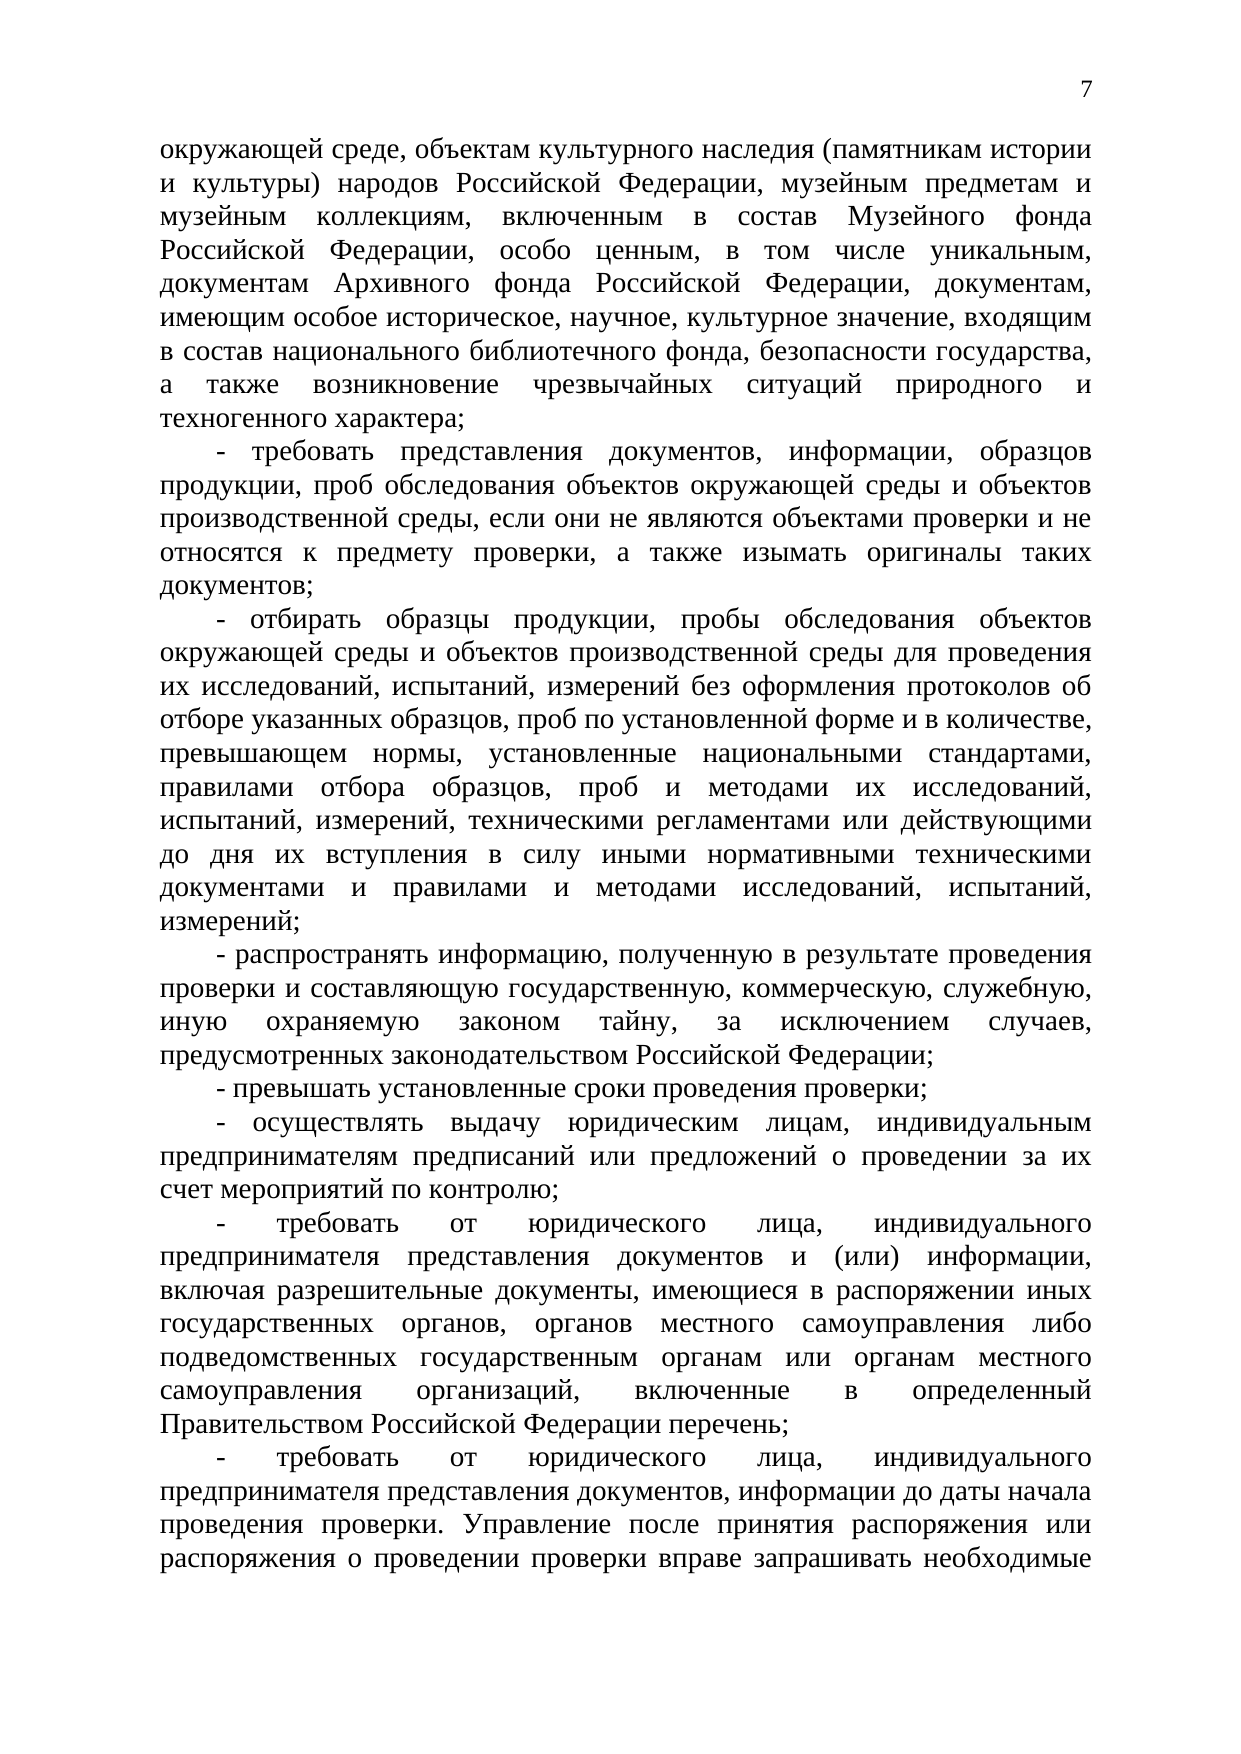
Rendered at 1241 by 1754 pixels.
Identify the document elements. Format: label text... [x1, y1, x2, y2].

text - распространять информацию, полученную в результате проведения проверки и составляющую государственную, коммерческую, служебную, иную охраняемую законом тайну, за исключением случаев, предусмотренных законодательством Российской Федерации; [159, 936, 1092, 1071]
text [159, 1439, 1092, 1574]
text - осуществлять выдачу юридическим лицам, индивидуальным предпринимателям предписаний или предложений о проведении за их счет мероприятий по контролю; [159, 1104, 1092, 1205]
text - требовать от юридического лица, индивидуального предпринимателя представления документов и (или) информации, включая разрешительные документы, имеющиеся в распоряжении иных государственных органов, органов местного самоуправления либо подведомственных государственным органам или органам местного самоуправления организаций, включенные в определенный Правительством Российской Федерации перечень; [159, 1205, 1092, 1439]
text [159, 131, 1092, 433]
text - отбирать образцы продукции, пробы обследования объектов окружающей среды и объектов производственной среды для проведения их исследований, испытаний, измерений без оформления протоколов об отборе указанных образцов, проб по установленной форме и в количестве, превышающем нормы, установленные национальными стандартами, правилами отбора образцов, проб и методами их исследований, испытаний, измерений, техническими регламентами или действующими до дня их вступления в силу иными нормативными техническими документами и правилами и методами исследований, испытаний, измерений; [159, 601, 1092, 936]
text - требовать представления документов, информации, образцов продукции, проб обследования объектов окружающей среды и объектов производственной среды, если они не являются объектами проверки и не относятся к предмету проверки, а также изымать оригиналы таких документов; [159, 433, 1092, 601]
text - превышать установленные сроки проведения проверки; [159, 1071, 1092, 1104]
